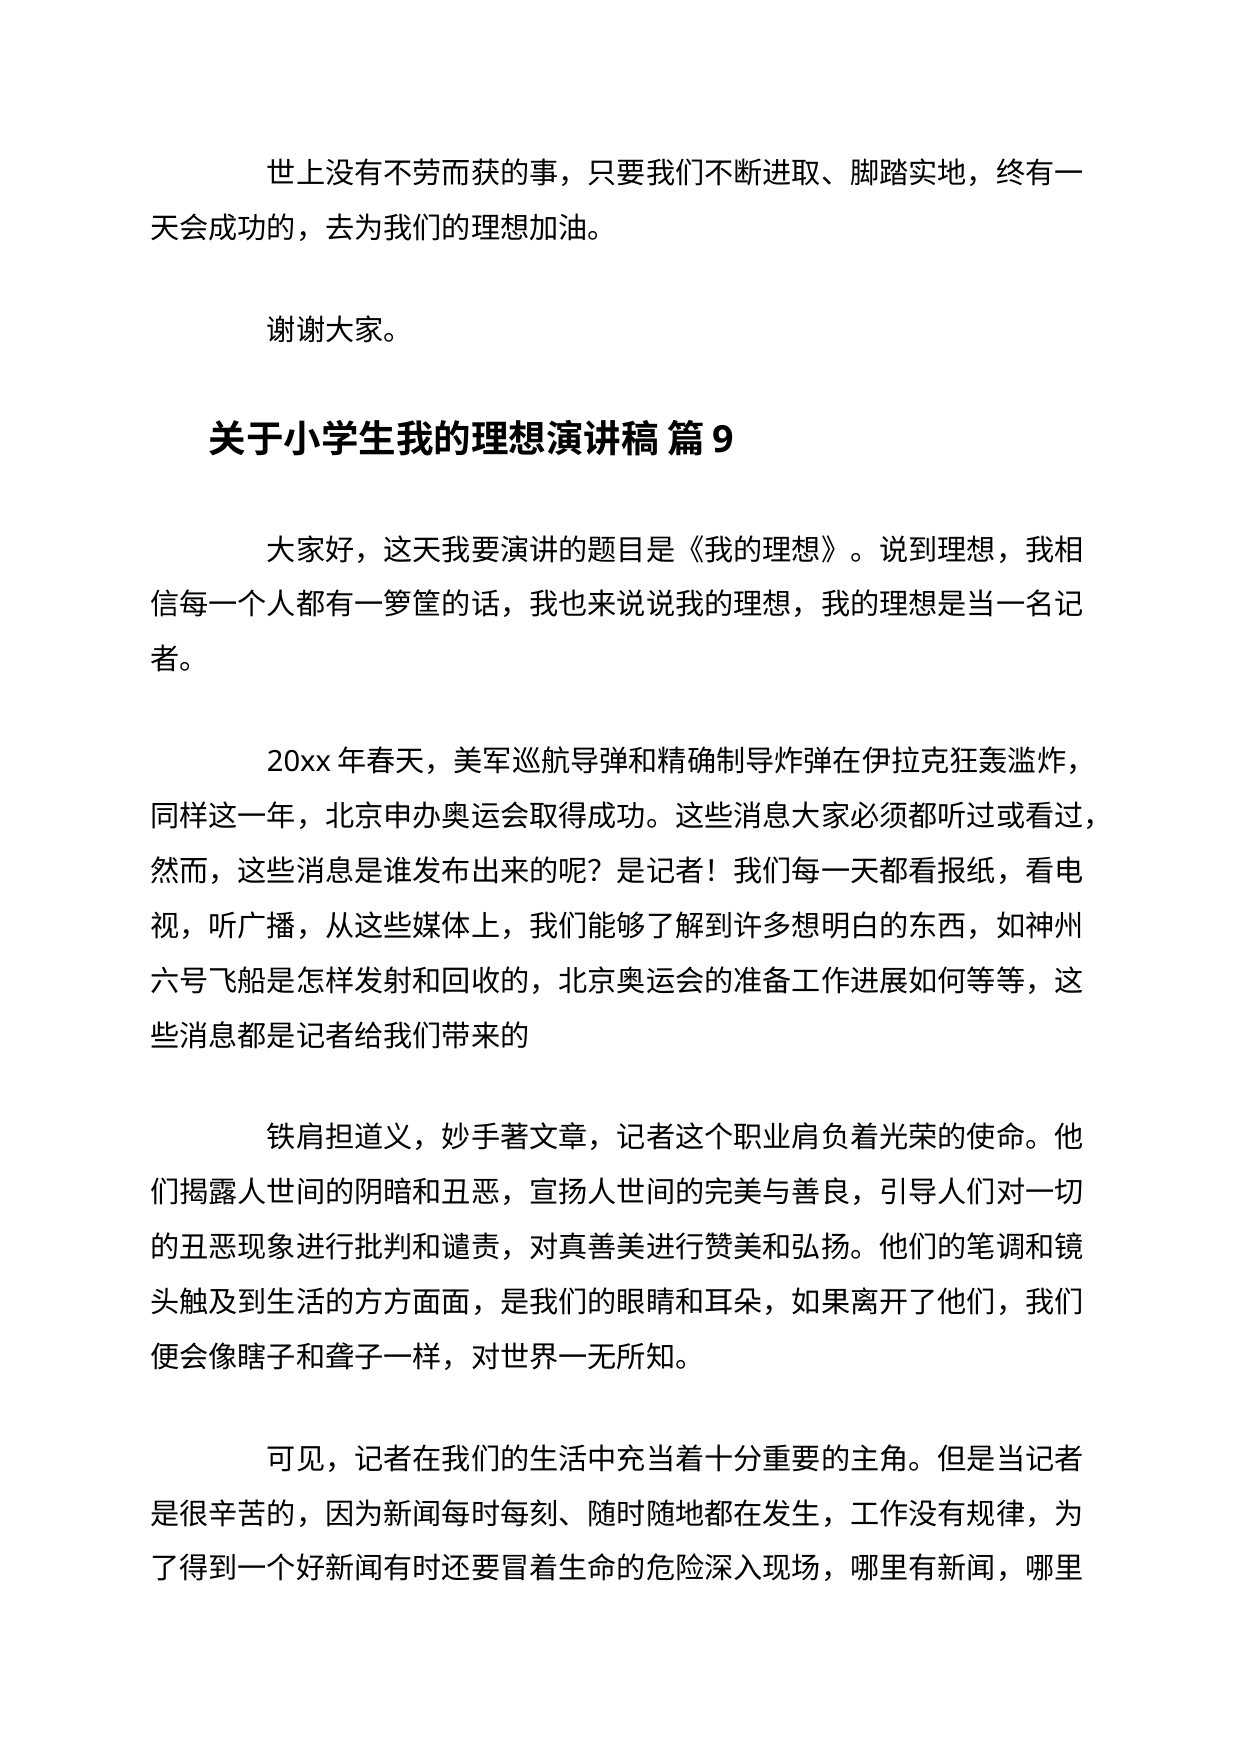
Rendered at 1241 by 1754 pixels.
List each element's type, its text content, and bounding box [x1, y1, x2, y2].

text 世上没有不劳而获的事，只要我们不断进取、脚踏实地，终有一天会成功的，去为我们的理想加油。 [150, 150, 1090, 247]
text 谢谢大家。 [150, 307, 1090, 349]
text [150, 1435, 1090, 1587]
text 关于小学生我的理想演讲稿 篇9 [150, 408, 1090, 463]
text 铁肩担道义，妙手著文章，记者这个职业肩负着光荣的使命。他们揭露人世间的阴暗和丑恶，宣扬人世间的完美与善良，引导人们对一切的丑恶现象进行批判和谴责，对真善美进行赞美和弘扬。他们的笔调和镜头触及到生活的方方面面，是我们的眼睛和耳朵，如果离开了他们，我们便会像瞎子和聋子一样，对世界一无所知。 [150, 1114, 1090, 1376]
text 大家好，这天我要演讲的题目是《我的理想》。说到理想，我相信每一个人都有一箩筐的话，我也来说说我的理想，我的理想是当一名记者。 [150, 526, 1090, 678]
text 20xx年春天，美军巡航导弹和精确制导炸弹在伊拉克狂轰滥炸，同样这一年，北京申办奥运会取得成功。这些消息大家必须都听过或看过，然而，这些消息是谁发布出来的呢？是记者！我们每一天都看报纸，看电视，听广播，从这些媒体上，我们能够了解到许多想明白的东西，如神州六号飞船是怎样发射和回收的，北京奥运会的准备工作进展如何等等，这些消息都是记者给我们带来的 [150, 738, 1090, 1054]
